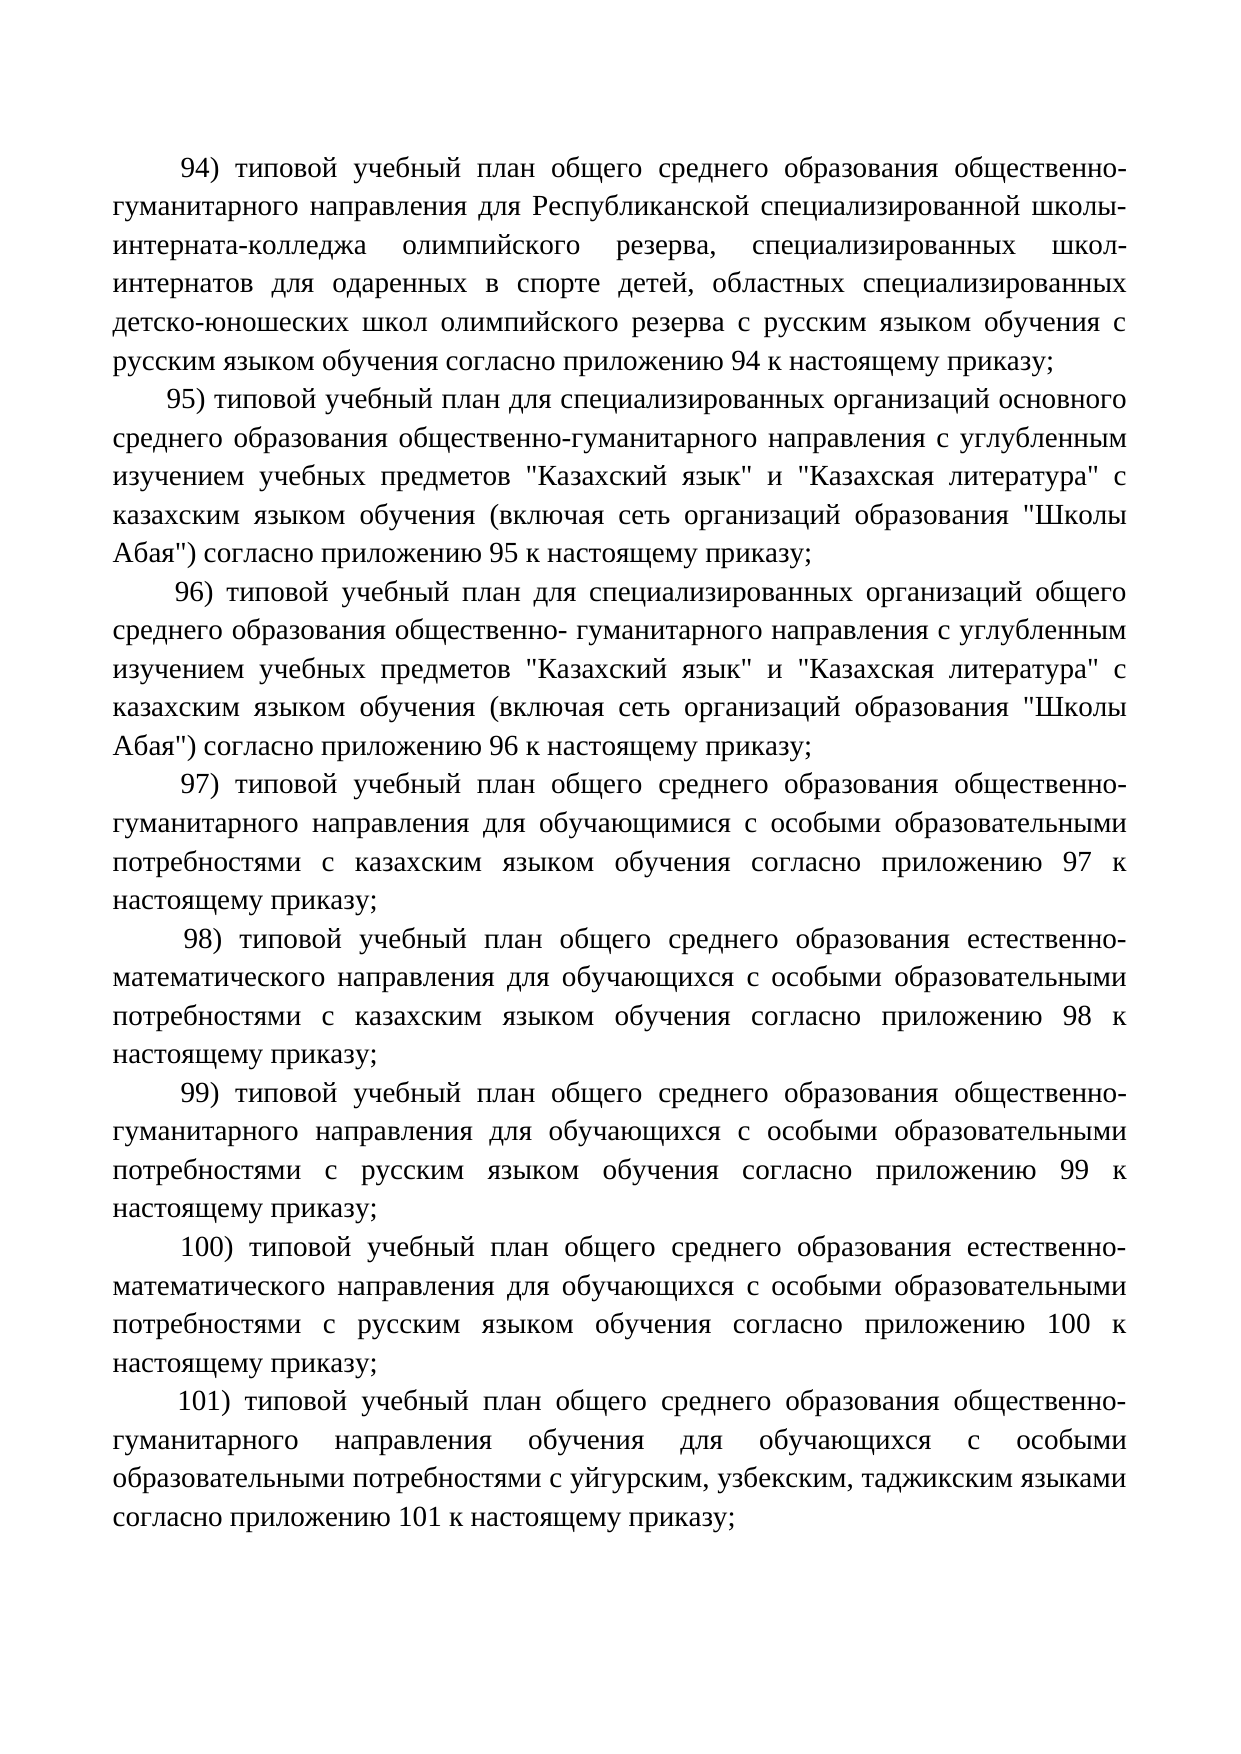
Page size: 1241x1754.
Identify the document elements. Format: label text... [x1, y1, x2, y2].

text 99) типовой учебный план общего среднего образования общественно-гуманитарного направления для обучающихся с особыми образовательными потребностями с русским языком обучения согласно приложению 99 к настоящему приказу; [112, 1075, 1128, 1224]
text 98) типовой учебный план общего среднего образования естественно-математического направления для обучающихся с особыми образовательными потребностями с казахским языком обучения согласно приложению 98 к настоящему приказу; [112, 921, 1128, 1070]
text 101) типовой учебный план общего среднего образования общественно-гуманитарного направления обучения для обучающихся с особыми образовательными потребностями с уйгурским, узбекским, таджикским языками согласно приложению 101 к настоящему приказу; [112, 1383, 1128, 1532]
text 95) типовой учебный план для специализированных организаций основного среднего образования общественно-гуманитарного направления с углубленным изучением учебных предметов "Казахский язык" и "Казахская литература" с казахским языком обучения (включая сеть организаций образования "Школы Абая") согласно приложению 95 к настоящему приказу; [112, 381, 1128, 569]
text 96) типовой учебный план для специализированных организаций общего среднего образования общественно- гуманитарного направления с углубленным изучением учебных предметов "Казахский язык" и "Казахская литература" с казахским языком обучения (включая сеть организаций образования "Школы Абая") согласно приложению 96 к настоящему приказу; [112, 574, 1128, 762]
text 94) типовой учебный план общего среднего образования общественно-гуманитарного направления для Республиканской специализированной школы-интерната-колледжа олимпийского резерва, специализированных школ-интернатов для одаренных в спорте детей, областных специализированных детско-юношеских школ олимпийского резерва с русским языком обучения с русским языком обучения согласно приложению 94 к настоящему приказу; [112, 150, 1128, 376]
text 97) типовой учебный план общего среднего образования общественно-гуманитарного направления для обучающимися с особыми образовательными потребностями с казахским языком обучения согласно приложению 97 к настоящему приказу; [112, 767, 1128, 916]
text 100) типовой учебный план общего среднего образования естественно-математического направления для обучающихся с особыми образовательными потребностями с русским языком обучения согласно приложению 100 к настоящему приказу; [112, 1229, 1128, 1378]
